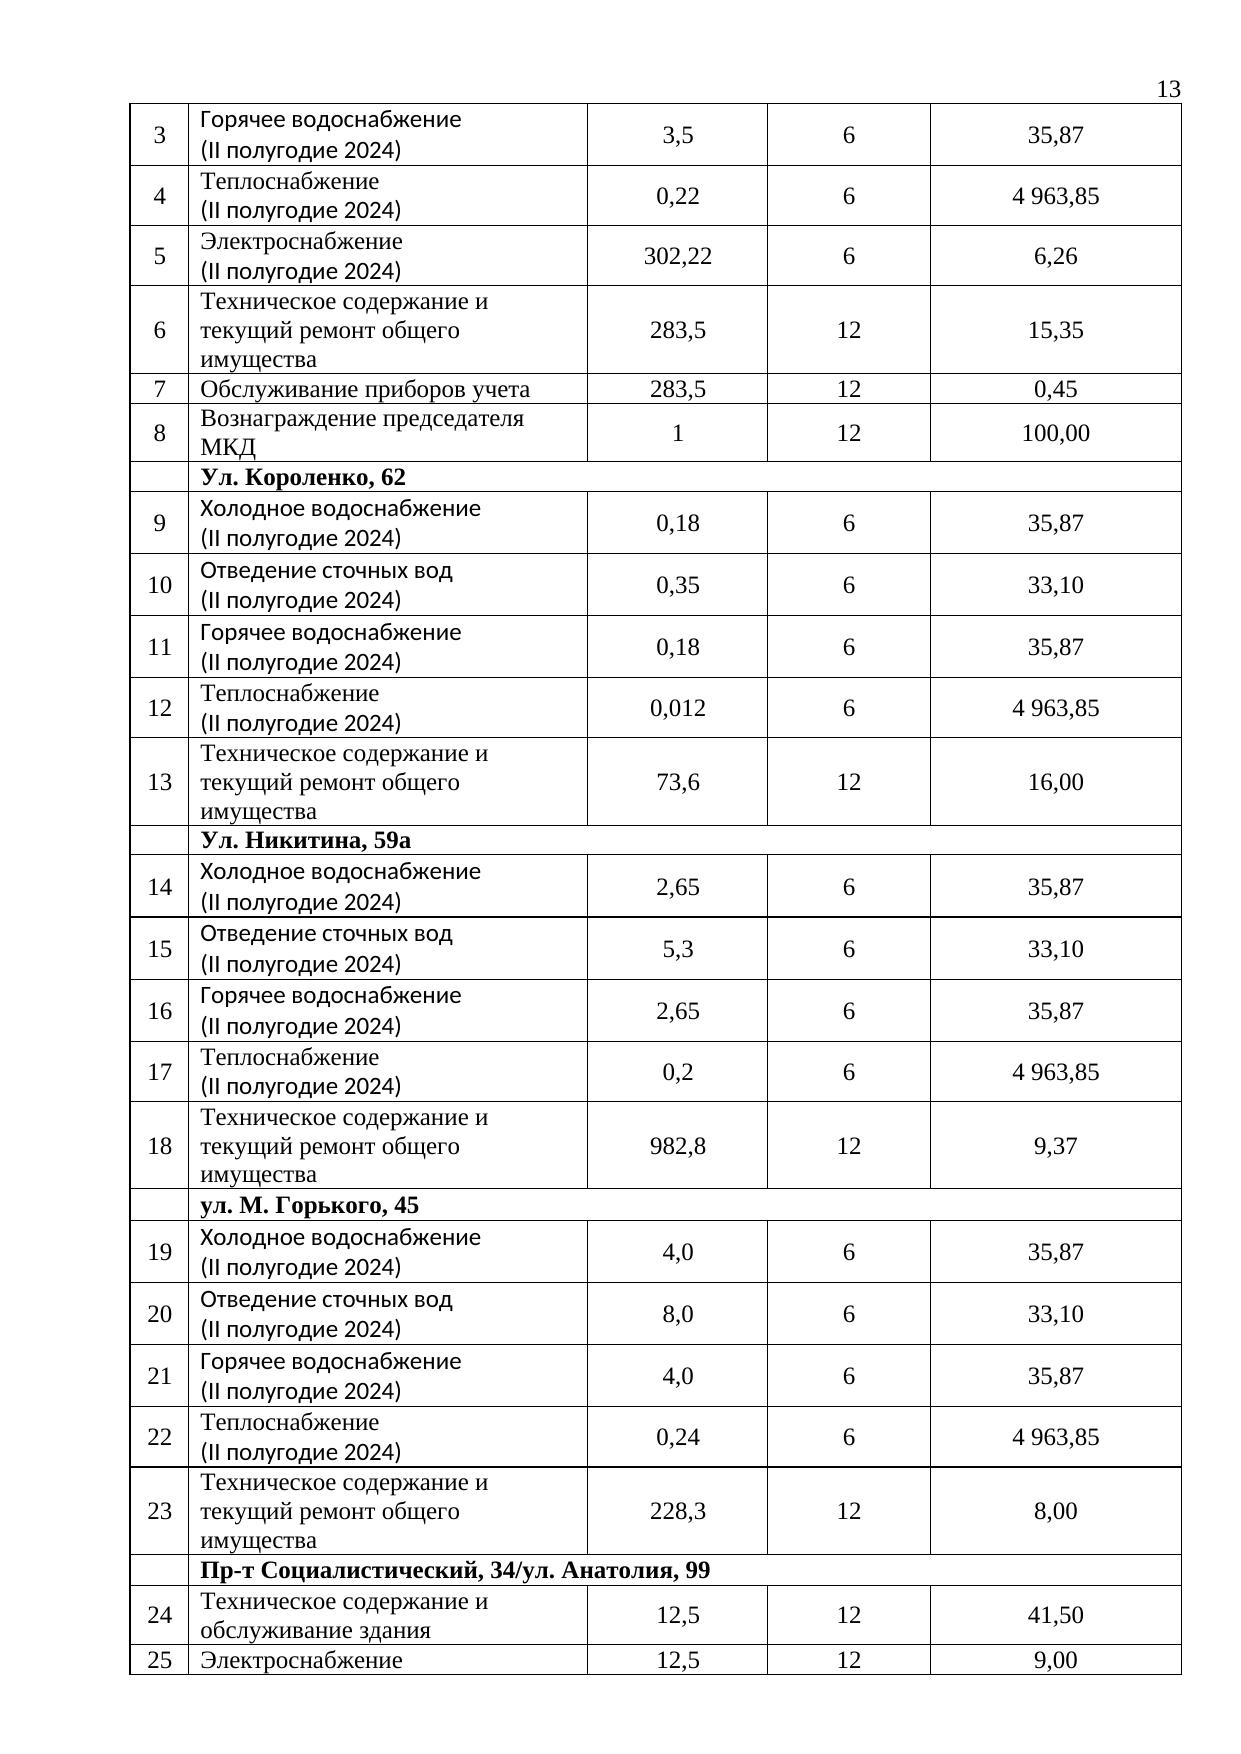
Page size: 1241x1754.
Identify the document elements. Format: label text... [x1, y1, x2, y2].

table_cell 41,50 [931, 1586, 1181, 1644]
table_cell 8,00 [931, 1468, 1181, 1554]
table_cell 982,8 [588, 1102, 767, 1188]
table_cell 6 [768, 166, 930, 225]
table_cell 7 [131, 374, 188, 402]
table_cell 12 [768, 286, 930, 373]
table_cell 228,3 [588, 1468, 767, 1554]
table_cell Отведение сточных вод (II полугодие 2024) [189, 1283, 587, 1344]
table_cell 6 [768, 1407, 930, 1466]
table_cell 1 [588, 404, 767, 461]
table_cell 35,87 [931, 980, 1181, 1041]
table_cell 12 [768, 1468, 930, 1554]
table_cell Отведение сточных вод (II полугодие 2024) [189, 918, 587, 978]
table_cell 16,00 [931, 738, 1181, 824]
table_cell Техническое содержание и обслуживание здания [189, 1586, 587, 1644]
table_cell 2,65 [588, 980, 767, 1041]
table_cell 283,5 [588, 286, 767, 373]
table_cell 15 [131, 918, 188, 978]
table_cell 6 [768, 980, 930, 1041]
table_cell 13 [131, 738, 188, 824]
table_cell 73,6 [588, 738, 767, 824]
table_cell Теплоснабжение (II полугодие 2024) [189, 1042, 587, 1101]
table_cell 4 963,85 [931, 1407, 1181, 1466]
table_cell 6 [768, 855, 930, 916]
table_cell 4 [131, 166, 188, 225]
table_cell 33,10 [931, 918, 1181, 978]
table_cell 22 [131, 1407, 188, 1466]
table_cell 12 [768, 1586, 930, 1644]
table_cell 21 [131, 1345, 188, 1406]
table_cell 283,5 [588, 374, 767, 402]
table_cell 12 [131, 678, 188, 737]
table_cell 6 [768, 918, 930, 978]
table_cell 6,26 [931, 226, 1181, 285]
table_cell Техническое содержание и текущий ремонт общего имущества [189, 738, 587, 824]
table_cell 3 [131, 104, 188, 165]
table_cell Горячее водоснабжение (II полугодие 2024) [189, 104, 587, 165]
table_cell [131, 1189, 188, 1220]
table_cell 6 [768, 492, 930, 553]
table_cell Горячее водоснабжение (II полугодие 2024) [189, 1345, 587, 1406]
table_cell 14 [131, 855, 188, 916]
table_cell 25 [131, 1645, 188, 1673]
table_cell 35,87 [931, 1221, 1181, 1282]
table_cell Отведение сточных вод (II полугодие 2024) [189, 554, 587, 615]
table_cell 5 [131, 226, 188, 285]
table_cell 9,37 [931, 1102, 1181, 1188]
table_cell Холодное водоснабжение (II полугодие 2024) [189, 1221, 587, 1282]
table_cell Ул. Короленко, 62 [189, 462, 1181, 491]
table_cell 6 [768, 104, 930, 165]
table_cell 0,45 [931, 374, 1181, 402]
table_cell 35,87 [931, 104, 1181, 165]
table_cell 12 [768, 1102, 930, 1188]
table_cell Теплоснабжение (II полугодие 2024) [189, 166, 587, 225]
table_cell [131, 462, 188, 491]
table_cell 6 [131, 286, 188, 373]
table_cell 6 [768, 226, 930, 285]
table_cell 6 [768, 554, 930, 615]
table_cell Теплоснабжение (II полугодие 2024) [189, 678, 587, 737]
table_cell 23 [131, 1468, 188, 1554]
table_cell 2,65 [588, 855, 767, 916]
table_cell 0,18 [588, 492, 767, 553]
table_cell 9,00 [931, 1645, 1181, 1673]
table_cell Холодное водоснабжение (II полугодие 2024) [189, 855, 587, 916]
table_cell 12,5 [588, 1586, 767, 1644]
table_cell 12 [768, 1645, 930, 1673]
table_cell Горячее водоснабжение (II полугодие 2024) [189, 980, 587, 1041]
table_cell 12 [768, 374, 930, 402]
table_cell 6 [768, 678, 930, 737]
table_cell [131, 826, 188, 854]
table_cell 0,24 [588, 1407, 767, 1466]
table_cell [131, 1555, 188, 1585]
table_cell 4,0 [588, 1221, 767, 1282]
table_cell Обслуживание приборов учета [189, 374, 587, 402]
table_cell 4 963,85 [931, 166, 1181, 225]
table_cell 0,18 [588, 616, 767, 677]
table_cell 15,35 [931, 286, 1181, 373]
table_cell 0,35 [588, 554, 767, 615]
table_cell 19 [131, 1221, 188, 1282]
table_cell 24 [131, 1586, 188, 1644]
table_cell Электроснабжение [189, 1645, 587, 1673]
table_cell 20 [131, 1283, 188, 1344]
table_cell 10 [131, 554, 188, 615]
table_cell 35,87 [931, 492, 1181, 553]
table_cell 6 [768, 616, 930, 677]
table_cell Техническое содержание и текущий ремонт общего имущества [189, 1468, 587, 1554]
table_cell 33,10 [931, 1283, 1181, 1344]
table_cell Ул. Никитина, 59а [189, 826, 1181, 854]
table_cell 0,012 [588, 678, 767, 737]
table_cell 6 [768, 1042, 930, 1101]
table_cell 6 [768, 1283, 930, 1344]
table_cell 4,0 [588, 1345, 767, 1406]
table_cell 35,87 [931, 1345, 1181, 1406]
table_cell 4 963,85 [931, 678, 1181, 737]
table_cell ул. М. Горького, 45 [189, 1189, 1181, 1220]
table_cell 8 [131, 404, 188, 461]
table_cell 35,87 [931, 855, 1181, 916]
table_cell Техническое содержание и текущий ремонт общего имущества [189, 1102, 587, 1188]
table_cell 9 [131, 492, 188, 553]
table_cell 35,87 [931, 616, 1181, 677]
table_cell 100,00 [931, 404, 1181, 461]
table_cell Пр-т Социалистический, 34/ул. Анатолия, 99 [189, 1555, 1181, 1585]
table_cell 16 [131, 980, 188, 1041]
table_cell 33,10 [931, 554, 1181, 615]
table_cell 12 [768, 738, 930, 824]
table_cell 18 [131, 1102, 188, 1188]
table_cell 302,22 [588, 226, 767, 285]
table_cell Вознаграждение председателя МКД [189, 404, 587, 461]
table_cell Техническое содержание и текущий ремонт общего имущества [189, 286, 587, 373]
table_cell Электроснабжение (II полугодие 2024) [189, 226, 587, 285]
table_cell 3,5 [588, 104, 767, 165]
table_cell 4 963,85 [931, 1042, 1181, 1101]
table_cell Горячее водоснабжение (II полугодие 2024) [189, 616, 587, 677]
table_cell 0,22 [588, 166, 767, 225]
table_cell 8,0 [588, 1283, 767, 1344]
table_cell Теплоснабжение (II полугодие 2024) [189, 1407, 587, 1466]
table_cell 11 [131, 616, 188, 677]
table_cell 12,5 [588, 1645, 767, 1673]
table_cell 5,3 [588, 918, 767, 978]
table_cell 0,2 [588, 1042, 767, 1101]
table_cell 6 [768, 1221, 930, 1282]
table_cell 12 [768, 404, 930, 461]
table_cell 6 [768, 1345, 930, 1406]
table_cell Холодное водоснабжение (II полугодие 2024) [189, 492, 587, 553]
table_cell 17 [131, 1042, 188, 1101]
